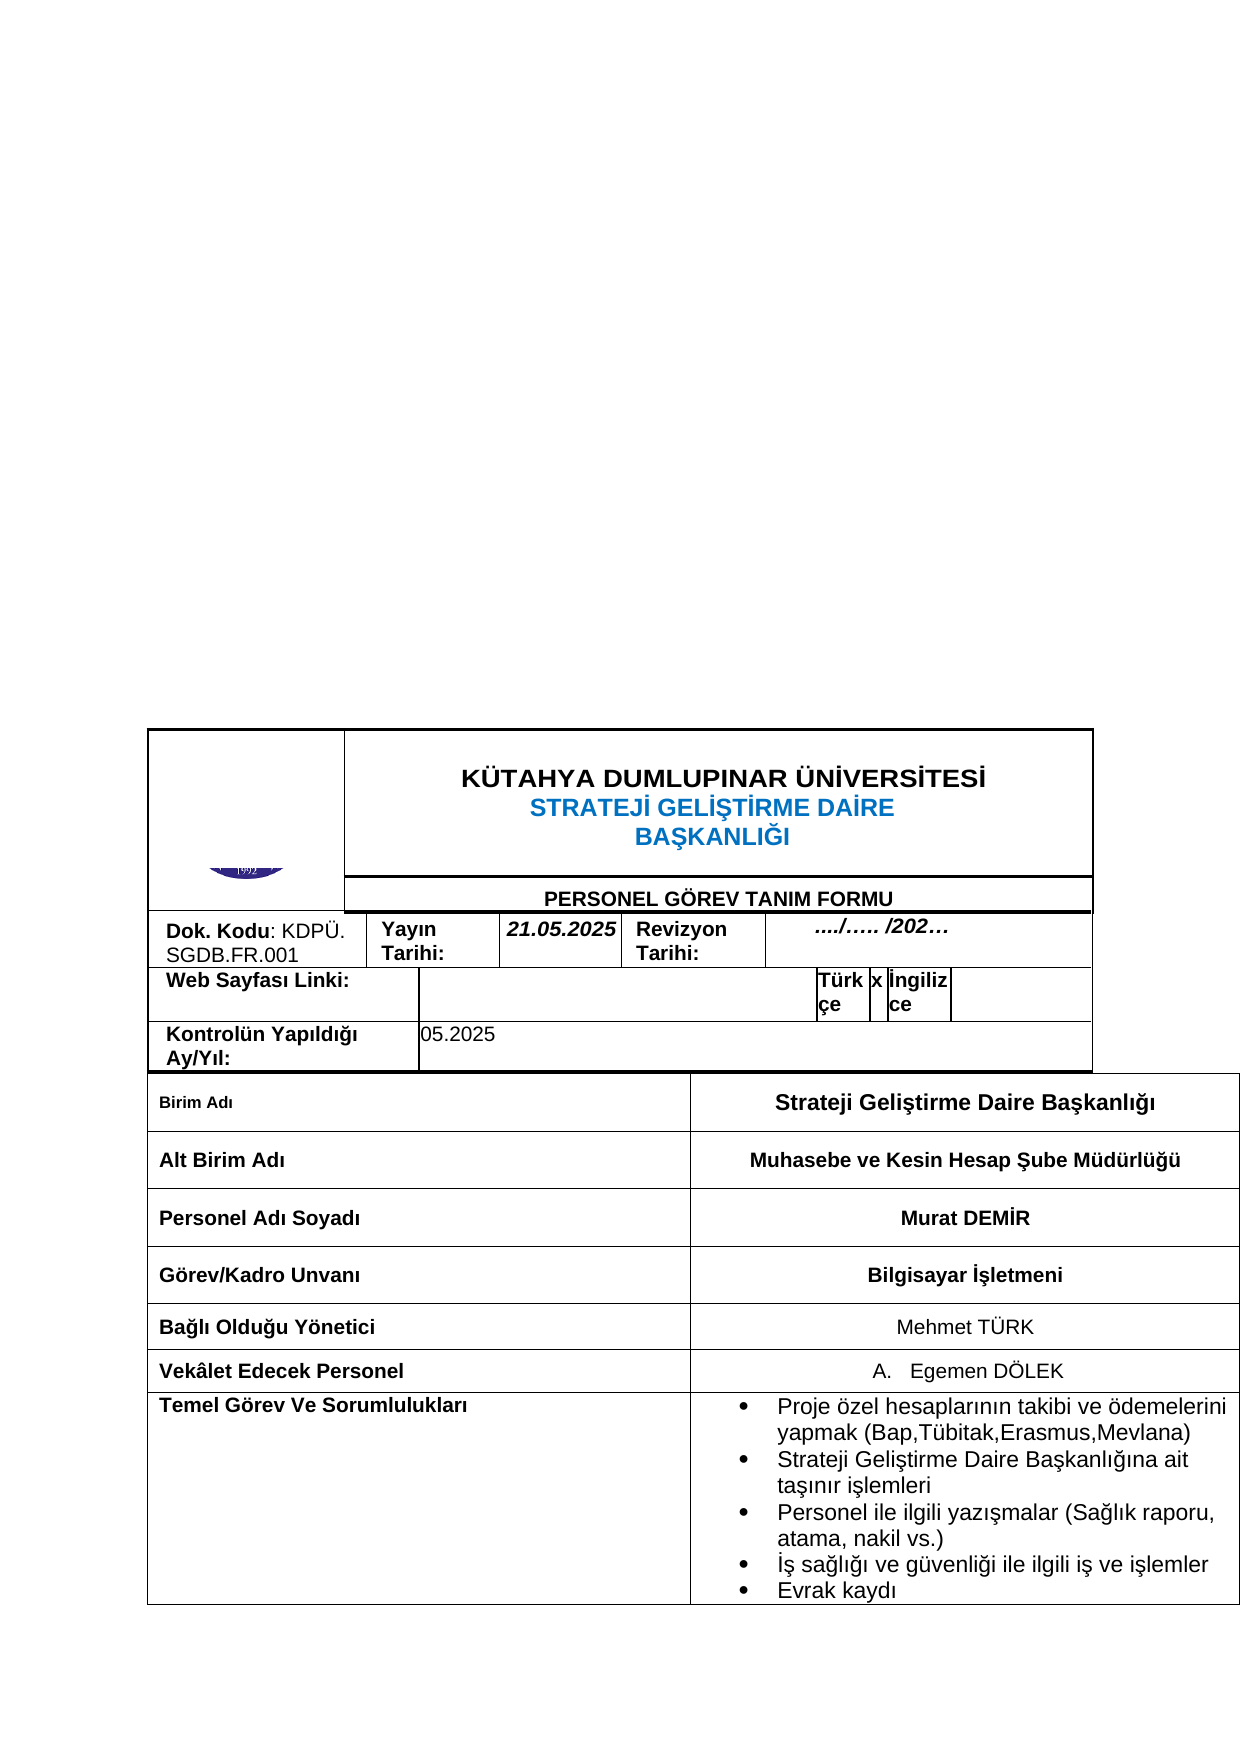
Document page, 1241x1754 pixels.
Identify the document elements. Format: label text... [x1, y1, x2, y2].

table_cell Kontrolün Yapıldığı Ay/Yıl: [149, 1022, 418, 1070]
table_cell [952, 967, 1092, 1021]
table_cell Murat DEMİR [691, 1189, 1239, 1246]
table_cell Web Sayfası Linki: [149, 968, 418, 1021]
table_cell Muhasebe ve Kesin Hesap Şube Müdürlüğü [691, 1132, 1239, 1188]
table_cell Bilgisayar İşletmeni [691, 1247, 1239, 1303]
table_header KÜTAHYA DUMLUPINAR ÜNİVERSİTESİ STRATEJİ GELİŞTİRME DAİRE BAŞKANLIĞI [345, 731, 1092, 874]
table_cell PERSONEL GÖREV TANIM FORMU [345, 878, 1092, 910]
table_header Birim Adı [148, 1074, 690, 1131]
table_cell x [871, 968, 887, 1021]
table_cell Görev/Kadro Unvanı [148, 1247, 690, 1303]
table_cell 05.2025 [420, 1021, 1092, 1070]
table_cell ..../….. /202… [766, 910, 1092, 967]
picture [179, 868, 313, 879]
table_cell Yayın Tarihi: [367, 914, 499, 967]
table_cell Bağlı Olduğu Yönetici [148, 1304, 690, 1349]
table_header [149, 731, 344, 910]
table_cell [691, 1393, 1239, 1604]
table_cell Dok. Kodu: KDPÜ. SGDB.FR.001 [149, 911, 366, 967]
table_cell Revizyon Tarihi: [622, 914, 765, 967]
table_cell [420, 968, 816, 1021]
table_cell Türkçe [818, 968, 869, 1021]
table_cell Mehmet TÜRK [691, 1304, 1239, 1349]
table_cell Personel Adı Soyadı [148, 1189, 690, 1246]
table_header Strateji Geliştirme Daire Başkanlığı [691, 1074, 1239, 1131]
table_cell Alt Birim Adı [148, 1132, 690, 1188]
table_cell Vekâlet Edecek Personel [148, 1350, 690, 1392]
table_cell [148, 1393, 690, 1604]
table_cell 21.05.2025 [500, 914, 621, 967]
table_cell Egemen DÖLEK [691, 1350, 1239, 1392]
table_cell İngilizce [889, 968, 950, 1021]
